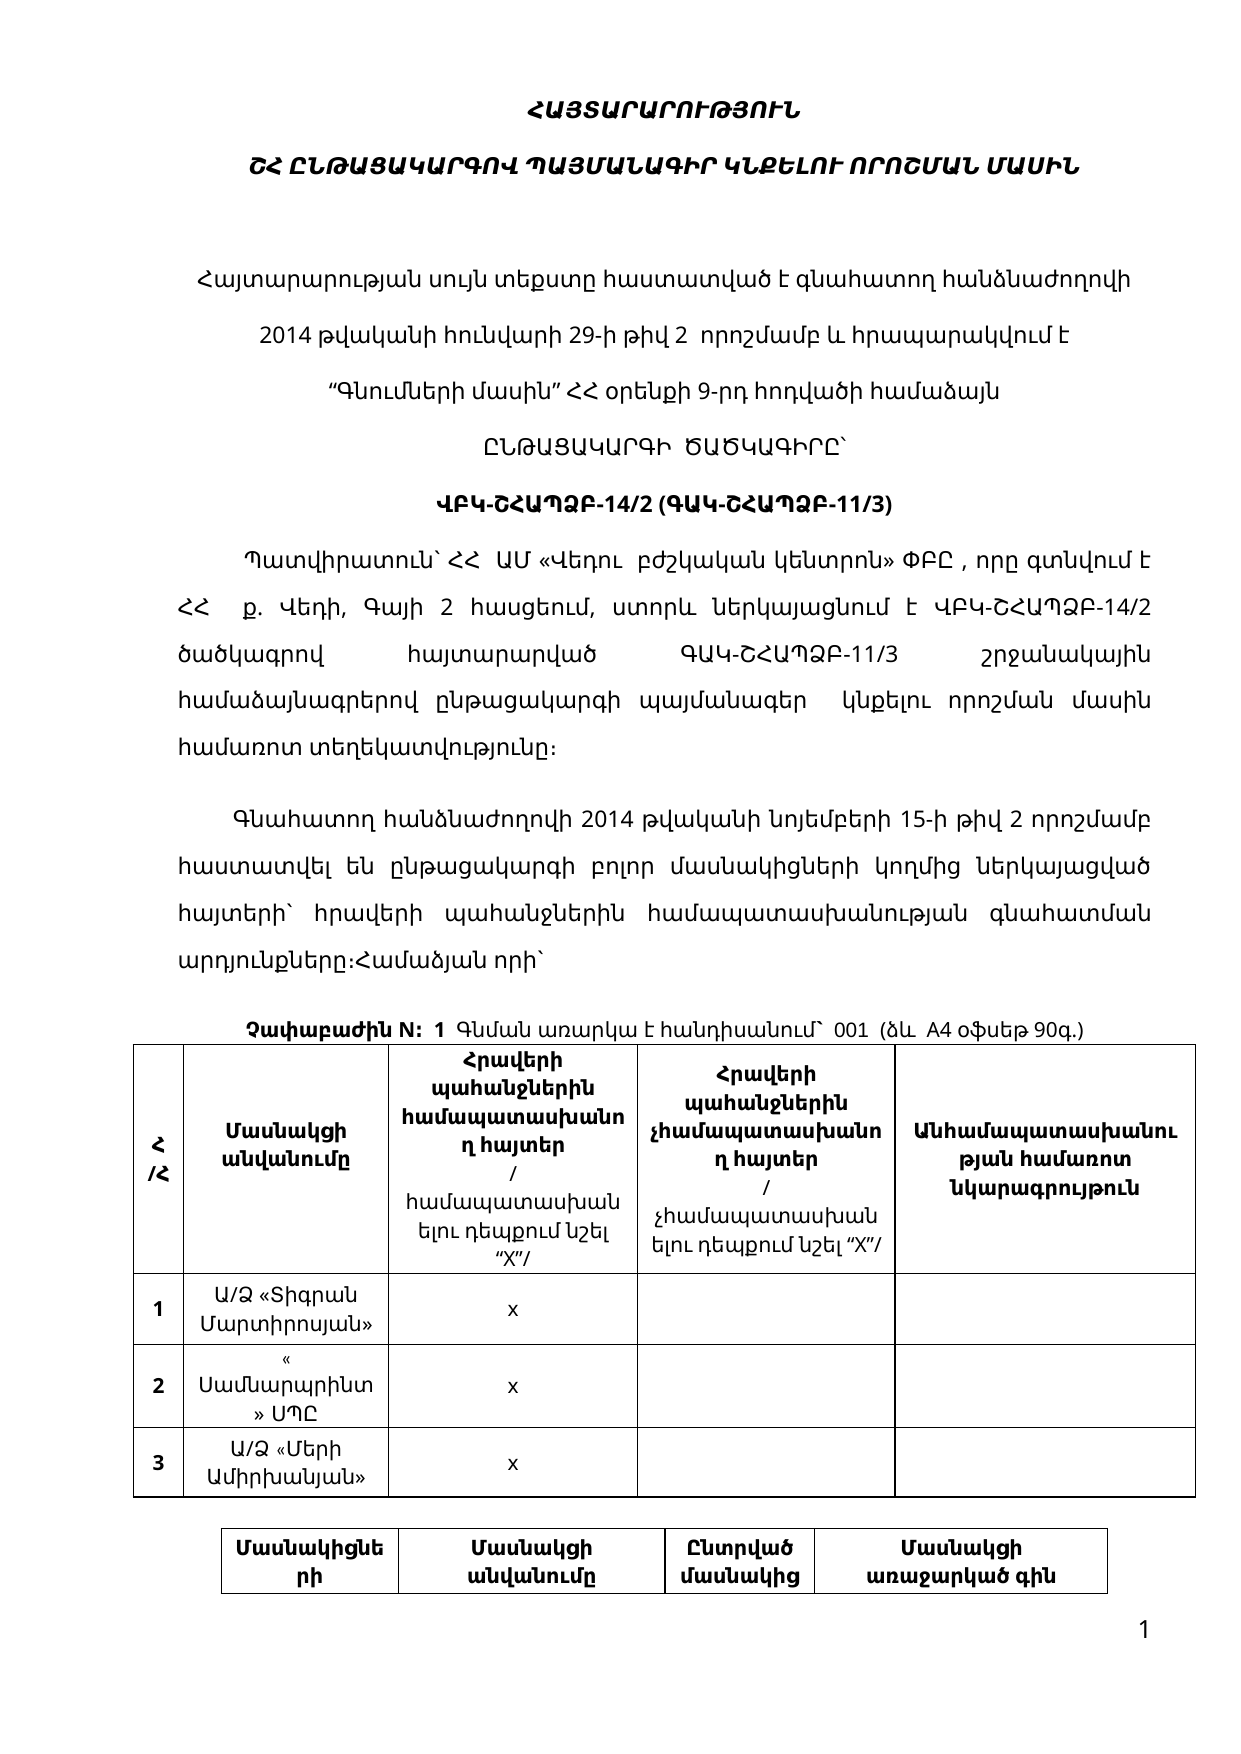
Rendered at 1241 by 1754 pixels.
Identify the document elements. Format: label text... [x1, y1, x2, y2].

table_cell [638, 1274, 894, 1344]
table_cell [638, 1428, 894, 1496]
subtitle Հայտարարության սույն տեքստը հաստատված է գնահատող հանձնաժողովի [177, 262, 1152, 294]
table_header Մասնակցի անվանումը [399, 1529, 664, 1593]
text ՇՀ ԸՆԹԱՑԱԿԱՐԳՈՎ ՊԱՅՄԱՆԱԳԻՐ ԿՆՔԵԼՈՒ ՈՐՈՇՄԱՆ ՄԱՍԻՆ [177, 150, 1152, 181]
table_header Հրավերի պահանջներին համապատասխանող հայտեր /համապատասխանելու դեպքում նշել “X”/ [389, 1045, 637, 1273]
text Գնահատող հանձնաժողովի 2014 թվականի նոյեմբերի 15-ի թիվ 2 որոշմամբ հաստատվել են ընթացակարգի բոլոր մասնակիցների կողմից ներկայացված հայտերի` հրավերի պահանջներին համապատասխանության գնահատման արդյունքները։Համաձյան որի` [177, 803, 1152, 975]
table_cell Ա/Ձ «Մերի Ամիրխանյան» [184, 1428, 388, 1496]
table_cell x [389, 1345, 637, 1427]
subtitle “Գնումների մասին” ՀՀ օրենքի 9-րդ հոդվածի համաձայն [177, 375, 1152, 406]
table_cell «Սամնարպրինտ» ՍՊԸ [184, 1345, 388, 1427]
table_cell [896, 1428, 1195, 1496]
table_header Անհամապատասխանության համառոտ նկարագրույթուն [896, 1045, 1195, 1273]
table_cell 2 [134, 1345, 183, 1427]
subtitle ՎԲԿ-ՇՀԱՊՁԲ-14/2 (ԳԱԿ-ՇՀԱՊՁԲ-11/3) [177, 487, 1152, 519]
table_cell 1 [134, 1274, 183, 1344]
table_cell x [389, 1428, 637, 1496]
text Չափաբաժին N։ 1 Գնման առարկա է հանդիսանում` 001 (ձև A4 օֆսեթ 90գ.) [177, 1016, 1152, 1044]
text Պատվիրատուն` ՀՀ ԱՄ «Վեդու բժշկական կենտրոն» ՓԲԸ , որը գտնվում է ՀՀ ք. Վեդի, Գայի 2 հասցեում, ստորև ներկայացնում է ՎԲԿ-ՇՀԱՊՁԲ-14/2 ծածկագրով հայտարարված ԳԱԿ-ՇՀԱՊՁԲ-11/3 շրջանակային համաձայնագրերով ընթացակարգի պայմանագեր կնքելու որոշման մասին համառոտ տեղեկատվությունը։ [177, 544, 1152, 762]
table_header Մասնակցի անվանումը [184, 1045, 388, 1273]
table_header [222, 1529, 398, 1593]
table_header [666, 1529, 814, 1593]
table_cell Ա/Ձ «Տիգրան Մարտիրոսյան» [184, 1274, 388, 1344]
table_cell [896, 1274, 1195, 1344]
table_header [815, 1529, 1107, 1593]
table_header Հ/Հ [134, 1045, 183, 1273]
table_cell 3 [134, 1428, 183, 1496]
subtitle 2014 թվականի հունվարի 29-ի թիվ 2 որոշմամբ և հրապարակվում է [177, 319, 1152, 350]
table_cell [896, 1345, 1195, 1427]
table_header Հրավերի պահանջներին չհամապատասխանող հայտեր /չհամապատասխանելու դեպքում նշել “X”/ [638, 1045, 894, 1273]
table_cell x [389, 1274, 637, 1344]
text ՀԱՅՏԱՐԱՐՈՒԹՅՈՒՆ [177, 94, 1152, 125]
text ԸՆԹԱՑԱԿԱՐԳԻ ԾԱԾԿԱԳԻՐԸ՝ [177, 431, 1152, 462]
table_cell [638, 1345, 894, 1427]
